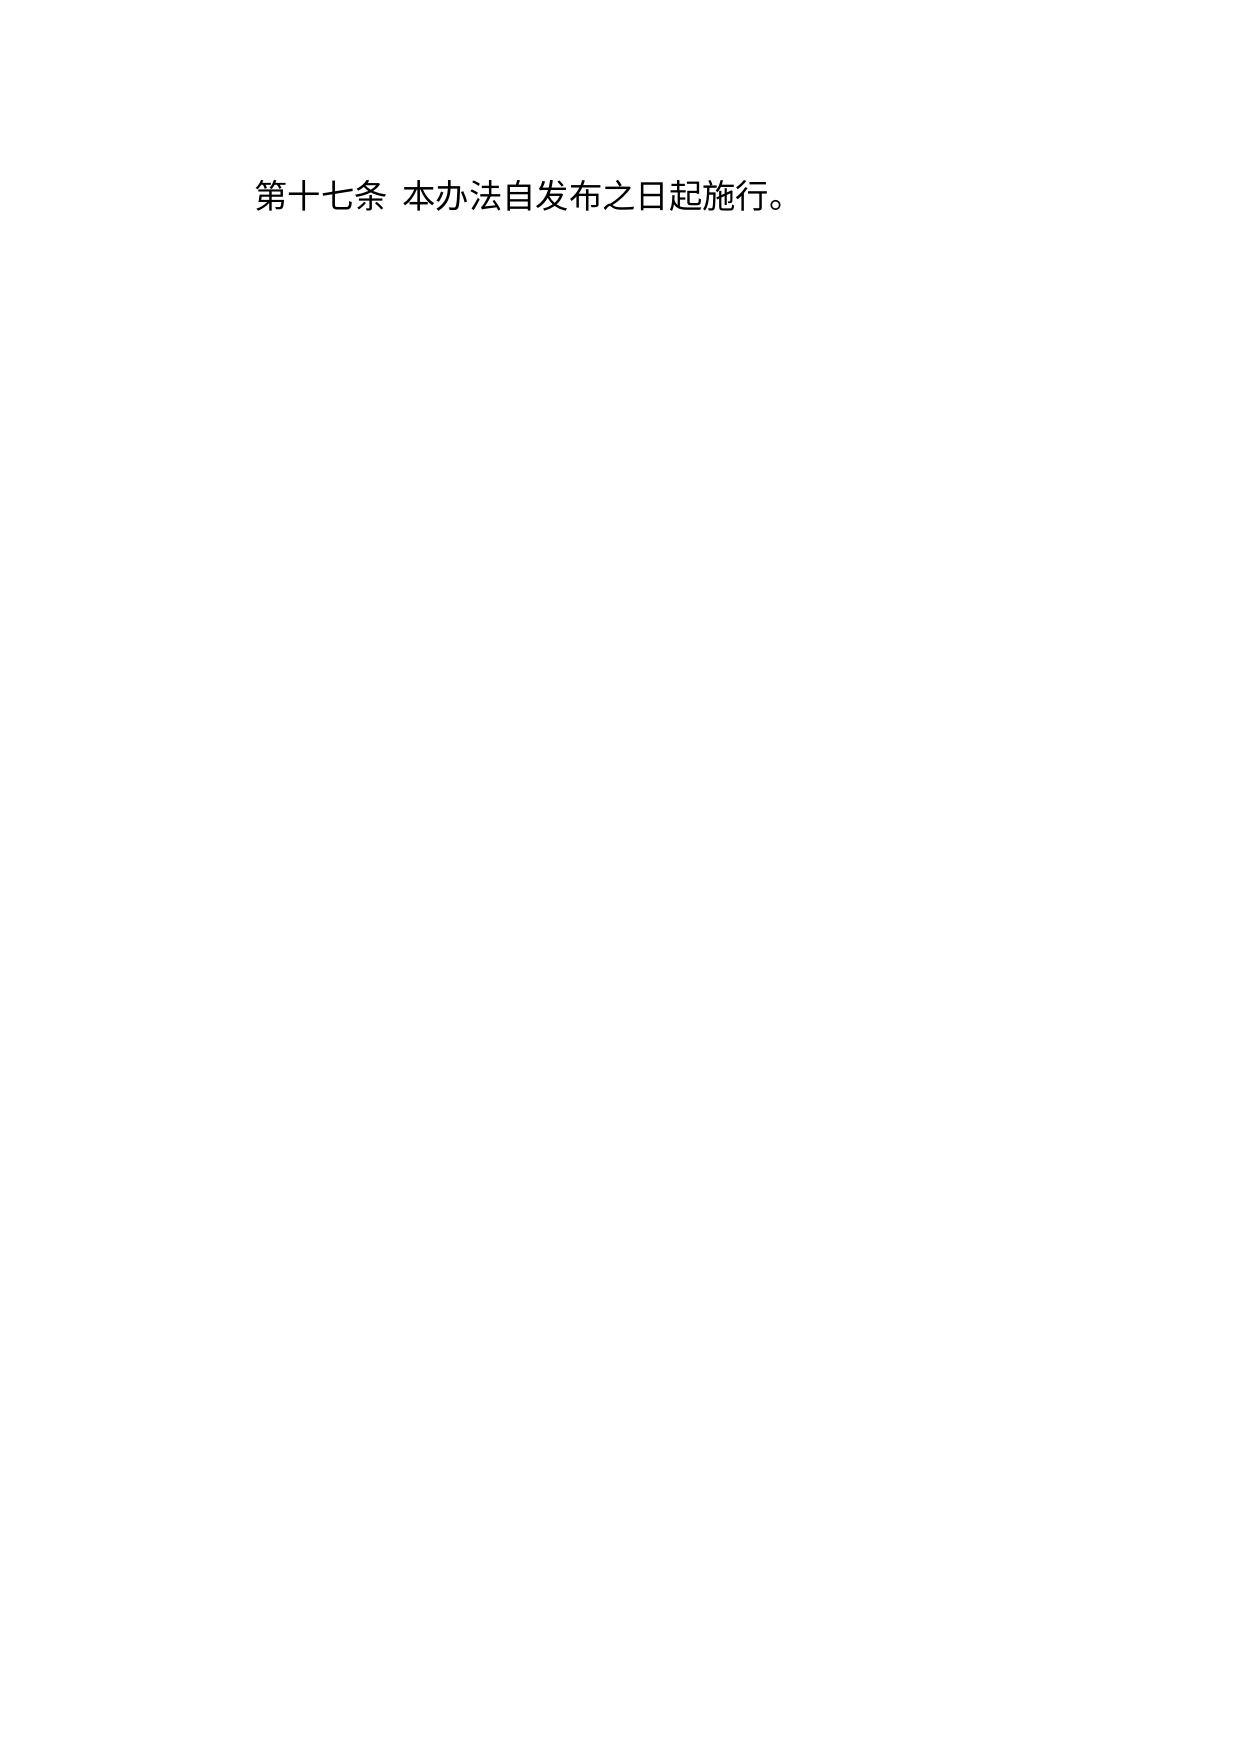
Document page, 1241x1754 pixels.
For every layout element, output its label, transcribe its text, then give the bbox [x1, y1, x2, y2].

text 第十七条 本办法自发布之日起施行。 [187, 162, 1053, 227]
